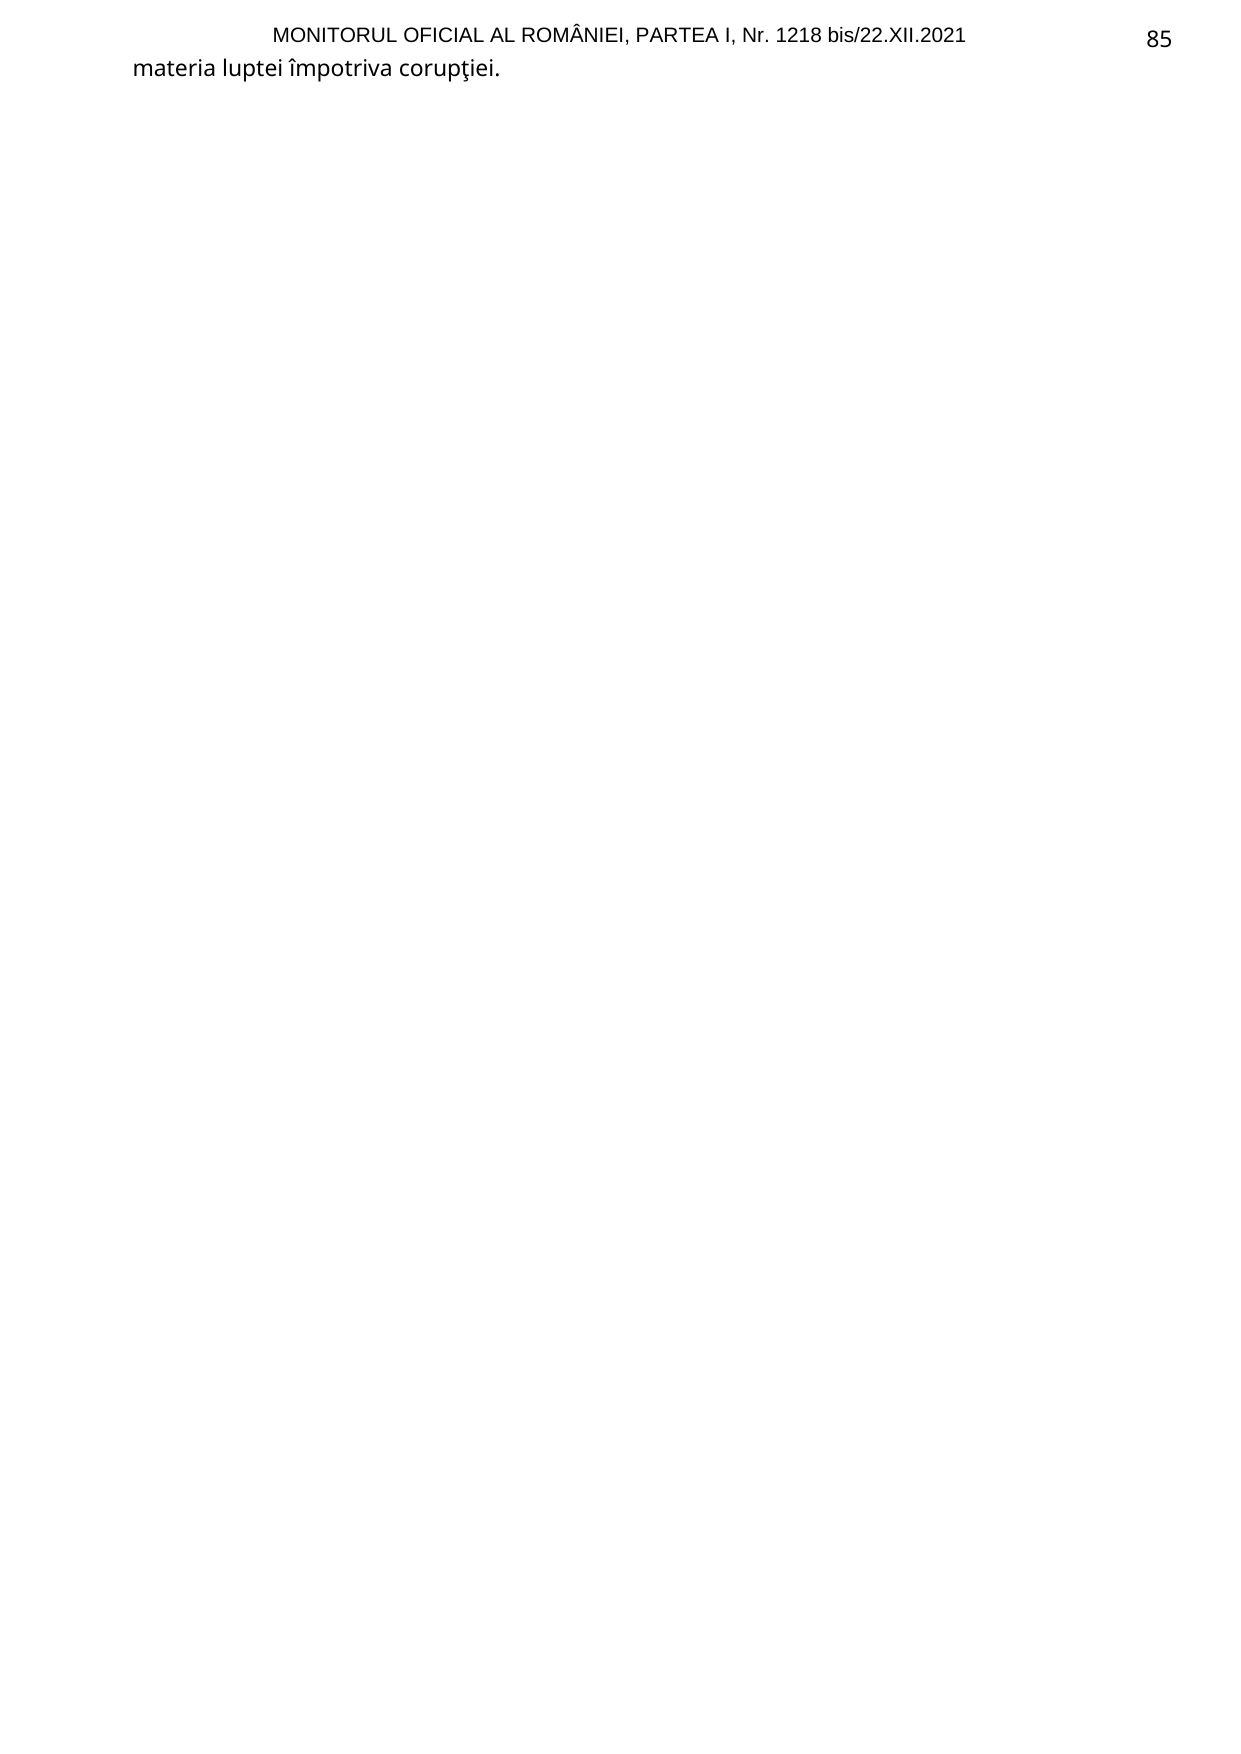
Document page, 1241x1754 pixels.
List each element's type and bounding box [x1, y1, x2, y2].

list [132, 52, 1108, 83]
